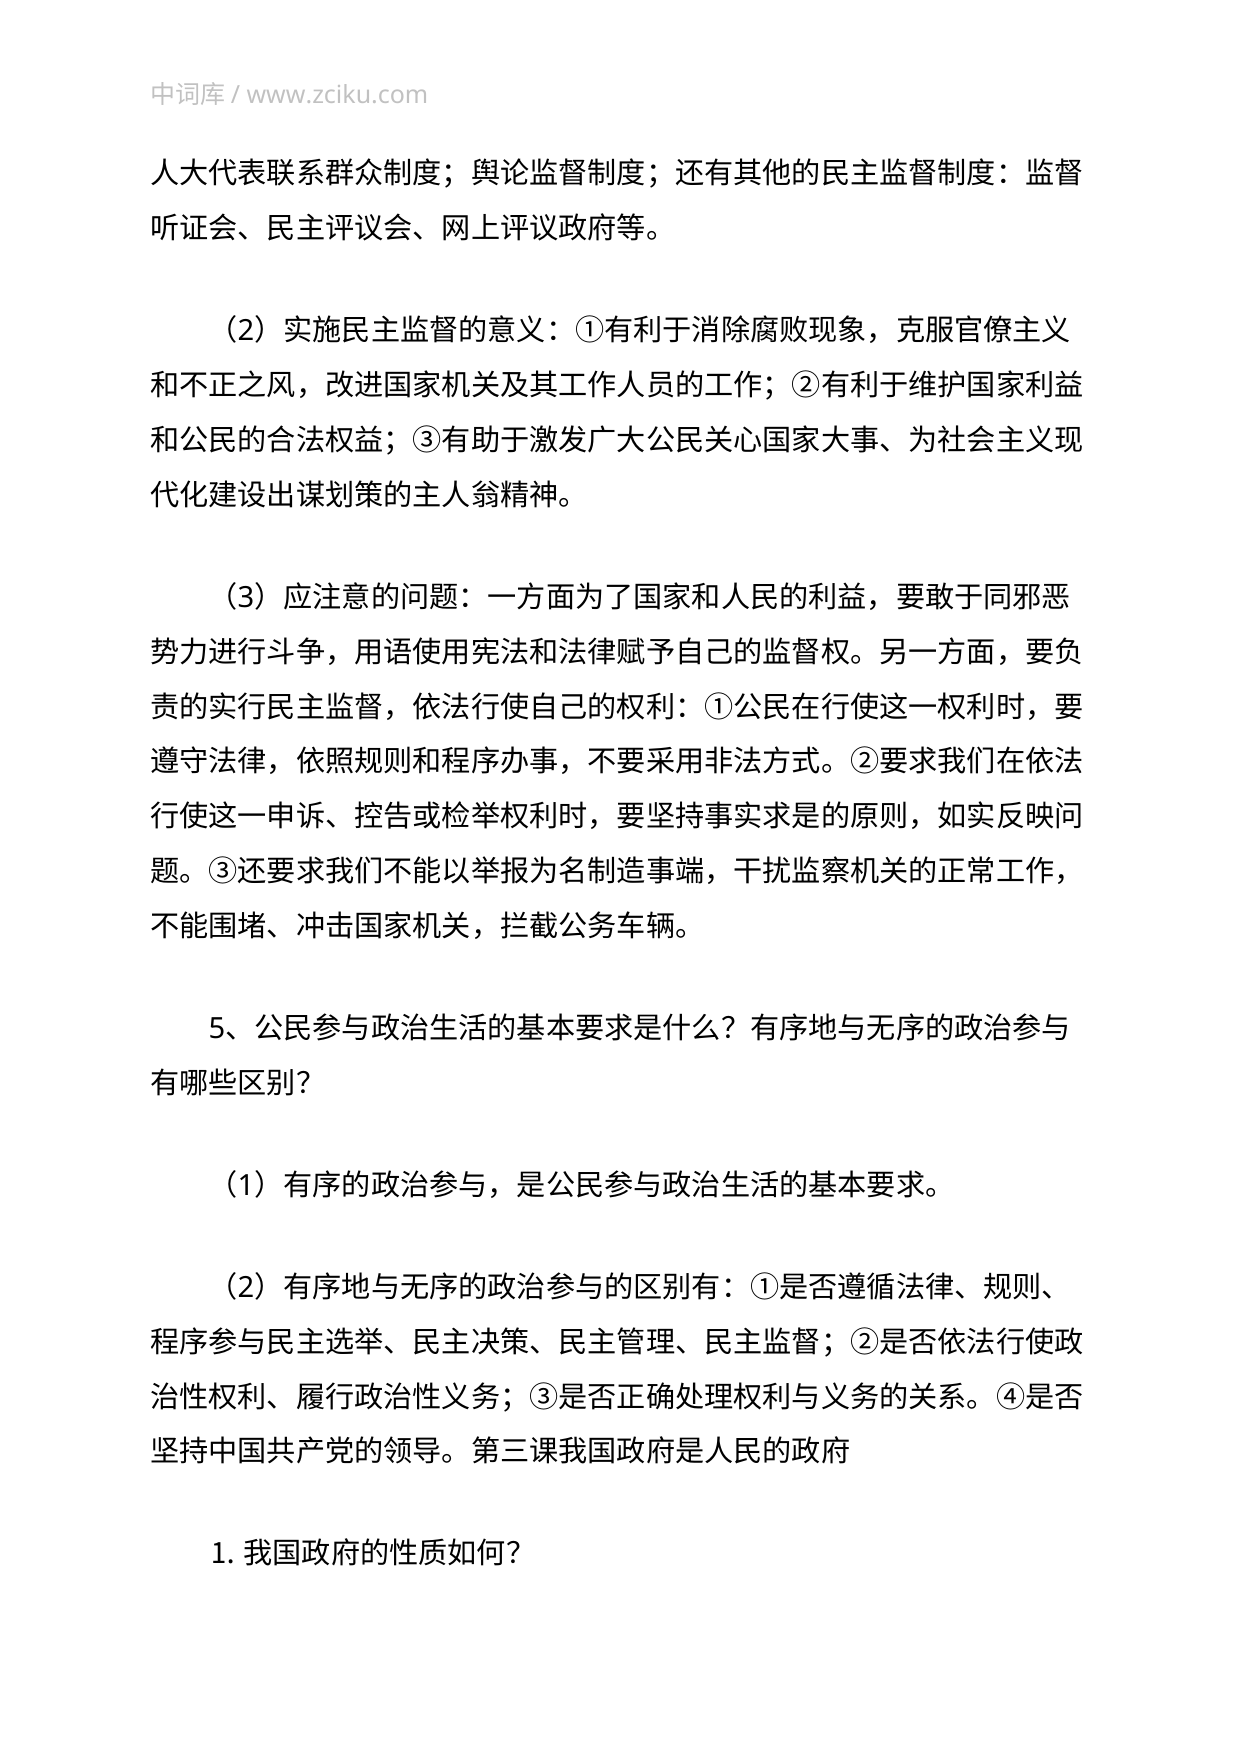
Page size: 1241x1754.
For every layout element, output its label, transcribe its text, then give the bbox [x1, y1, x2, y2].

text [150, 150, 1090, 247]
text （3）应注意的问题：一方面为了国家和人民的利益，要敢于同邪恶势力进行斗争，用语使用宪法和法律赋予自己的监督权。另一方面，要负责的实行民主监督，依法行使自己的权利：①公民在行使这一权利时，要遵守法律，依照规则和程序办事，不要采用非法方式。②要求我们在依法行使这一申诉、控告或检举权利时，要坚持事实求是的原则，如实反映问题。③还要求我们不能以举报为名制造事端，干扰监察机关的正常工作，不能围堵、冲击国家机关，拦截公务车辆。 [150, 573, 1090, 945]
text 5、公民参与政治生活的基本要求是什么？有序地与无序的政治参与有哪些区别？ [150, 1004, 1090, 1102]
text （2）有序地与无序的政治参与的区别有：①是否遵循法律、规则、程序参与民主选举、民主决策、民主管理、民主监督；②是否依法行使政治性权利、履行政治性义务；③是否正确处理权利与义务的关系。④是否坚持中国共产党的领导。第三课我国政府是人民的政府 [150, 1263, 1090, 1470]
text ⒈我国政府的性质如何？ [150, 1530, 1090, 1572]
text （2）实施民主监督的意义：①有利于消除腐败现象，克服官僚主义和不正之风，改进国家机关及其工作人员的工作；②有利于维护国家利益和公民的合法权益；③有助于激发广大公民关心国家大事、为社会主义现代化建设出谋划策的主人翁精神。 [150, 307, 1090, 514]
text （1）有序的政治参与，是公民参与政治生活的基本要求。 [150, 1161, 1090, 1204]
